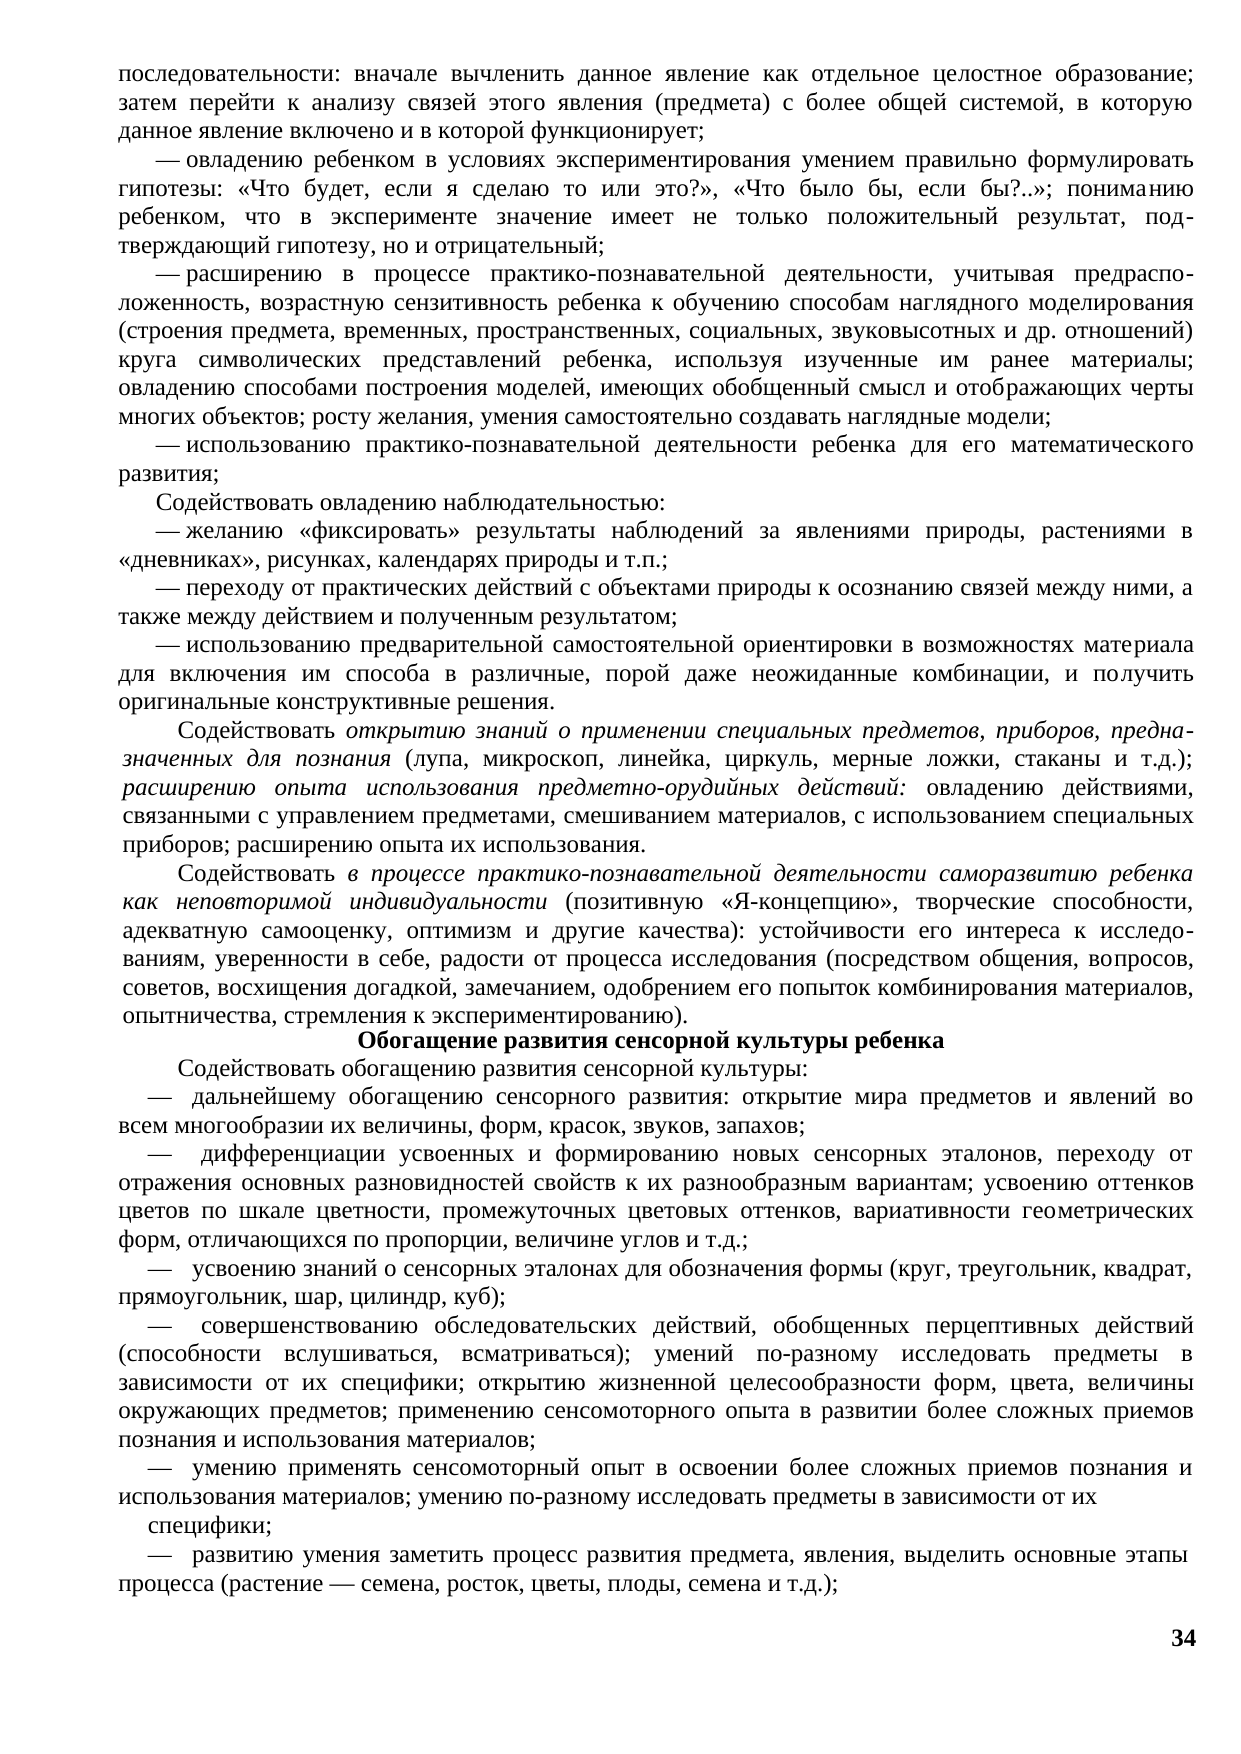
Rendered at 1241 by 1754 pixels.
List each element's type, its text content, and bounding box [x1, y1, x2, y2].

list переходу от практических действий с объектами природы к осознанию связей между ними, а также между действием и полученным результатом; [118, 573, 1194, 630]
list овладению ребенком в условиях экспериментирования умением правильно формулировать гипотезы: «Что будет, если я сделаю то или это?», «Что было бы, если бы?..»; пониманию ребенком, что в эксперименте значение имеет не только положительный результат, подтверждающий гипотезу, но и отрицательный; [118, 145, 1194, 259]
list дифференциации усвоенных и формированию новых сенсорных эталонов, переходу от отражения основных разновидностей свойств к их разнообразным вариантам; усвоению оттенков цветов по шкале цветности, промежуточных цветовых оттенков, вариативности геометрических форм, отличающихся по пропорции, величине углов и т.д.; [118, 1139, 1194, 1253]
list расширению в процессе практико-познавательной деятельности, учитывая предрасположенность, возрастную сензитивность ребенка к обучению способам наглядного моделирования (строения предмета, временных, пространственных, социальных, звуковысотных и др. отношений) круга символических представлений ребенка, используя изученные им ранее материалы; овладению способами построения моделей, имеющих обобщенный смысл и отображающих черты многих объектов; росту желания, умения самостоятельно создавать наглядные модели; [118, 259, 1194, 430]
list совершенствованию обследовательских действий, обобщенных перцептивных действий (способности вслушиваться, всматриваться); умений по-разному исследовать предметы в зависимости от их специфики; открытию жизненной целесообразности форм, цвета, величины окружающих предметов; применению сенсомоторного опыта в развитии более сложных приемов познания и использования материалов; [118, 1310, 1194, 1453]
text Содействовать обогащению развития сенсорной культуры: [122, 1053, 1196, 1082]
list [118, 59, 1194, 145]
list дальнейшему обогащению сенсорного развития: открытие мира предметов и явлений во всем многообразии их величины, форм, красок, звуков, запахов; [118, 1082, 1194, 1139]
list желанию «фиксировать» результаты наблюдений за явлениями природы, растениями в «дневниках», рисунках, календарях природы и т.п.; [118, 516, 1194, 573]
list развитию умения заметить процесс развития предмета, явления, выделить основные этапы процесса (растение — семена, росток, цветы, плоды, семена и т.д.); [118, 1539, 1190, 1597]
text Содействовать в процессе практико-познавательной деятельности саморазвитию ребенка как неповторимой индивидуальности (позитивную «Я-концепцию», творческие способности, адекватную самооценку, оптимизм и другие качества): устойчивости его интереса к исследованиям, уверенности в себе, радости от процесса исследования (посредством общения, вопросов, советов, восхищения догадкой, замечанием, одобрением его попыток комбинирования материалов, опытничества, стремления к экспериментированию). [122, 858, 1194, 1029]
text Обогащение развития сенсорной культуры ребенка [118, 1029, 1183, 1053]
text специфики; [118, 1510, 1196, 1539]
list усвоению знаний о сенсорных эталонах для обозначения формы (круг, треугольник, квадрат, прямоугольник, шар, цилиндр, куб); [118, 1253, 1194, 1310]
list использованию предварительной самостоятельной ориентировки в возможностях материала для включения им способа в различные, порой даже неожиданные комбинации, и получить оригинальные конструктивные решения. [118, 630, 1194, 716]
text Содействовать открытию знаний о применении специальных предметов, приборов, предназначенных для познания (лупа, микроскоп, линейка, циркуль, мерные ложки, стаканы и т.д.); расширению опыта использования предметно-орудийных действий: овладению действиями, связанными с управлением предметами, смешиванием материалов, с использованием специальных приборов; расширению опыта их использования. [122, 716, 1194, 858]
text Содействовать овладению наблюдательностью: [118, 487, 1196, 516]
list умению применять сенсомоторный опыт в освоении более сложных приемов познания и использования материалов; умению по-разному исследовать предметы в зависимости от их [118, 1453, 1194, 1510]
list использованию практико-познавательной деятельности ребенка для его математического развития; [118, 430, 1194, 487]
